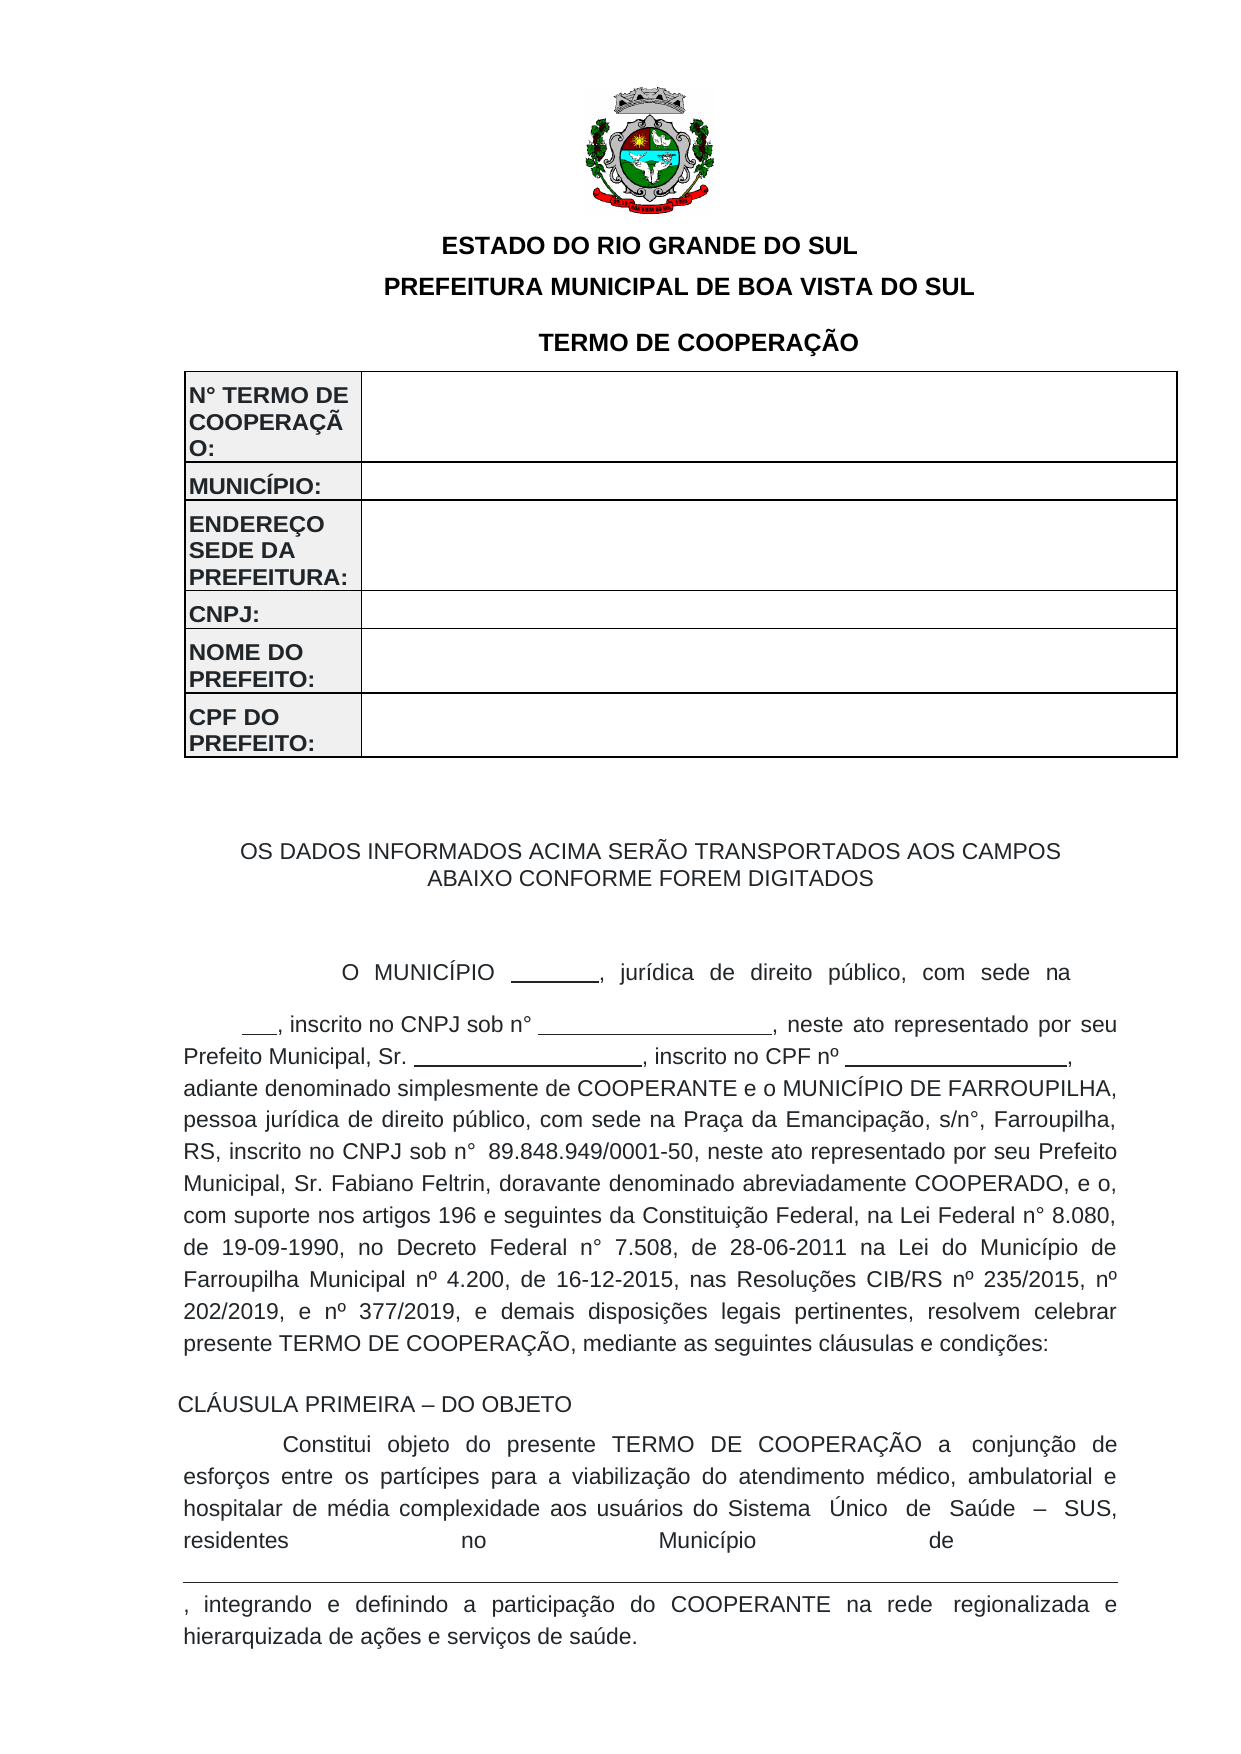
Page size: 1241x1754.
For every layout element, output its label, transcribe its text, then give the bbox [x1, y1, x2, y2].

text Constitui objeto do presente TERMO DE COOPERAÇÃO a conjunção de esforços entre os partícipes para a viabilização do atendimento médico, ambulatorial e hospitalar de média complexidade aos usuários do Sistema Único de Saúde – SUS, residentes no Município de , integrando e definindo a participação do COOPERANTE na rede regionalizada e hierarquizada de ações e serviços de saúde. [183, 1583, 1117, 1649]
table_cell CNPJ: [186, 591, 361, 628]
table_cell [362, 629, 1176, 692]
subtitle CLÁUSULA PRIMEIRA – DO OBJETO [177, 1391, 1122, 1417]
table_cell CPF DO PREFEITO: [186, 694, 361, 756]
text TERMO DE COOPERAÇÃO [177, 327, 1122, 356]
table_header [362, 372, 1176, 461]
text , inscrito no CNPJ sob n° , neste ato representado por seu Prefeito Municipal, Sr. , inscrito no CPF nº , adiante denominado simplesmente de COOPERANTE e o MUNICÍPIO DE FARROUPILHA, pessoa jurídica de direito público, com sede na Praça da Emancipação, s/n°, Farroupilha, RS, inscrito no CNPJ sob n° 89.848.949/0001-50, neste ato representado por seu Prefeito Municipal, Sr. Fabiano Feltrin, doravante denominado abreviadamente COOPERADO, e o, com suporte nos artigos 196 e seguintes da Constituição Federal, na Lei Federal n° 8.080, de 19-09-1990, no Decreto Federal n° 7.508, de 28-06-2011 na Lei do Município de Farroupilha Municipal nº 4.200, de 16-12-2015, nas Resoluções CIB/RS nº 235/2015, nº 202/2019, e nº 377/2019, e demais disposições legais pertinentes, resolvem celebrar presente TERMO DE COOPERAÇÃO, mediante as seguintes cláusulas e condições: [183, 1011, 1117, 1356]
table_header N° TERMO DE COOPERAÇÃO: [186, 372, 361, 461]
table_cell [362, 463, 1176, 499]
picture [585, 87, 714, 214]
text O MUNICÍPIO , jurídica de direito público, com sede na [282, 959, 1122, 985]
table_cell [362, 694, 1176, 756]
table_cell [362, 591, 1176, 628]
table_cell ENDEREÇO SEDE DA PREFEITURA: [186, 501, 361, 590]
table_cell NOME DO PREFEITO: [186, 629, 361, 692]
text Constitui objeto do presente TERMO DE COOPERAÇÃO a conjunção de esforços entre os partícipes para a viabilização do atendimento médico, ambulatorial e hospitalar de média complexidade aos usuários do Sistema Único de Saúde – SUS, residentes no Município de , integrando e definindo a participação do COOPERANTE na rede regionalizada e hierarquizada de ações e serviços de saúde. [183, 1431, 1117, 1582]
table_cell MUNICÍPIO: [186, 463, 361, 499]
table_cell [362, 501, 1176, 590]
subtitle OS DADOS INFORMADOS ACIMA SERÃO TRANSPORTADOS AOS CAMPOS ABAIXO CONFORME FOREM DIGITADOS [196, 838, 1104, 891]
